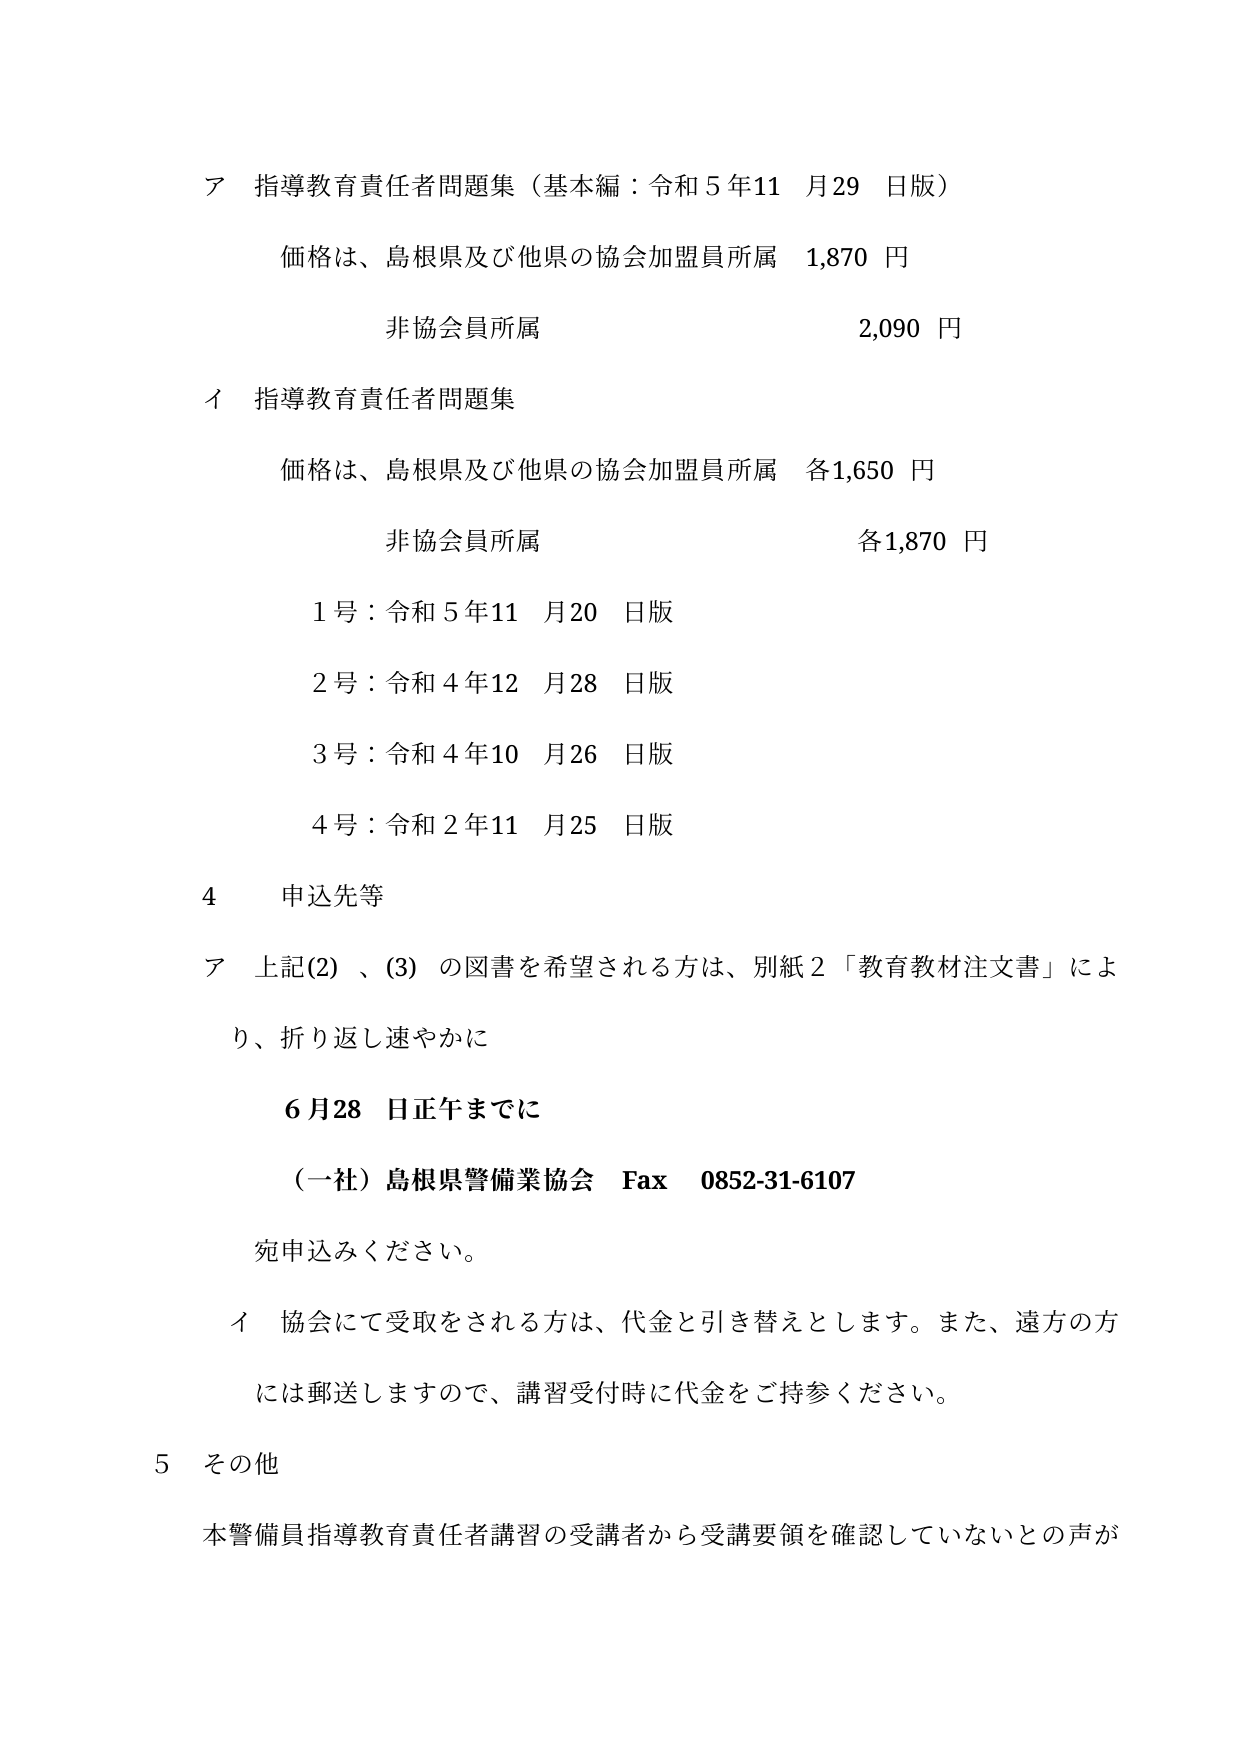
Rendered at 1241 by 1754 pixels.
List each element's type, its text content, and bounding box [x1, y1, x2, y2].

text ア 指導教育責任者問題集（基本編：令和５年11月29日版） [149, 149, 1121, 220]
text 価格は、島根県及び他県の協会加盟員所属 1,870円 [149, 220, 1121, 291]
list 申込先等 [177, 859, 1121, 930]
text ２号：令和４年12月28日版 [149, 646, 1121, 717]
text イ 協会にて受取をされる方は、代金と引き替えとします。また、遠方の方 [149, 1285, 1121, 1356]
text 非協会員所属 2,090円 [149, 291, 1121, 362]
text 宛申込みください。 [149, 1214, 1121, 1285]
text ３号：令和４年10月26日版 [149, 717, 1121, 788]
text １号：令和５年11月20日版 [149, 575, 1121, 646]
text 価格は、島根県及び他県の協会加盟員所属 各1,650円 [149, 433, 1121, 504]
text 非協会員所属 各1,870円 [149, 504, 1121, 575]
text ５ その他 [149, 1427, 1121, 1498]
text ６月28日正午までに [219, 1072, 1121, 1143]
text ４号：令和２年11月25日版 [149, 788, 1121, 859]
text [172, 1498, 1121, 1569]
text には郵送しますので、講習受付時に代金をご持参ください。 [149, 1356, 1121, 1427]
text （一社）島根県警備業協会 Fax 0852-31-6107 [149, 1143, 1121, 1214]
text ア 上記(2)、(3)の図書を希望される方は、別紙２「教育教材注文書」により、折り返し速やかに [196, 930, 1121, 1072]
text イ 指導教育責任者問題集 [149, 362, 1121, 433]
